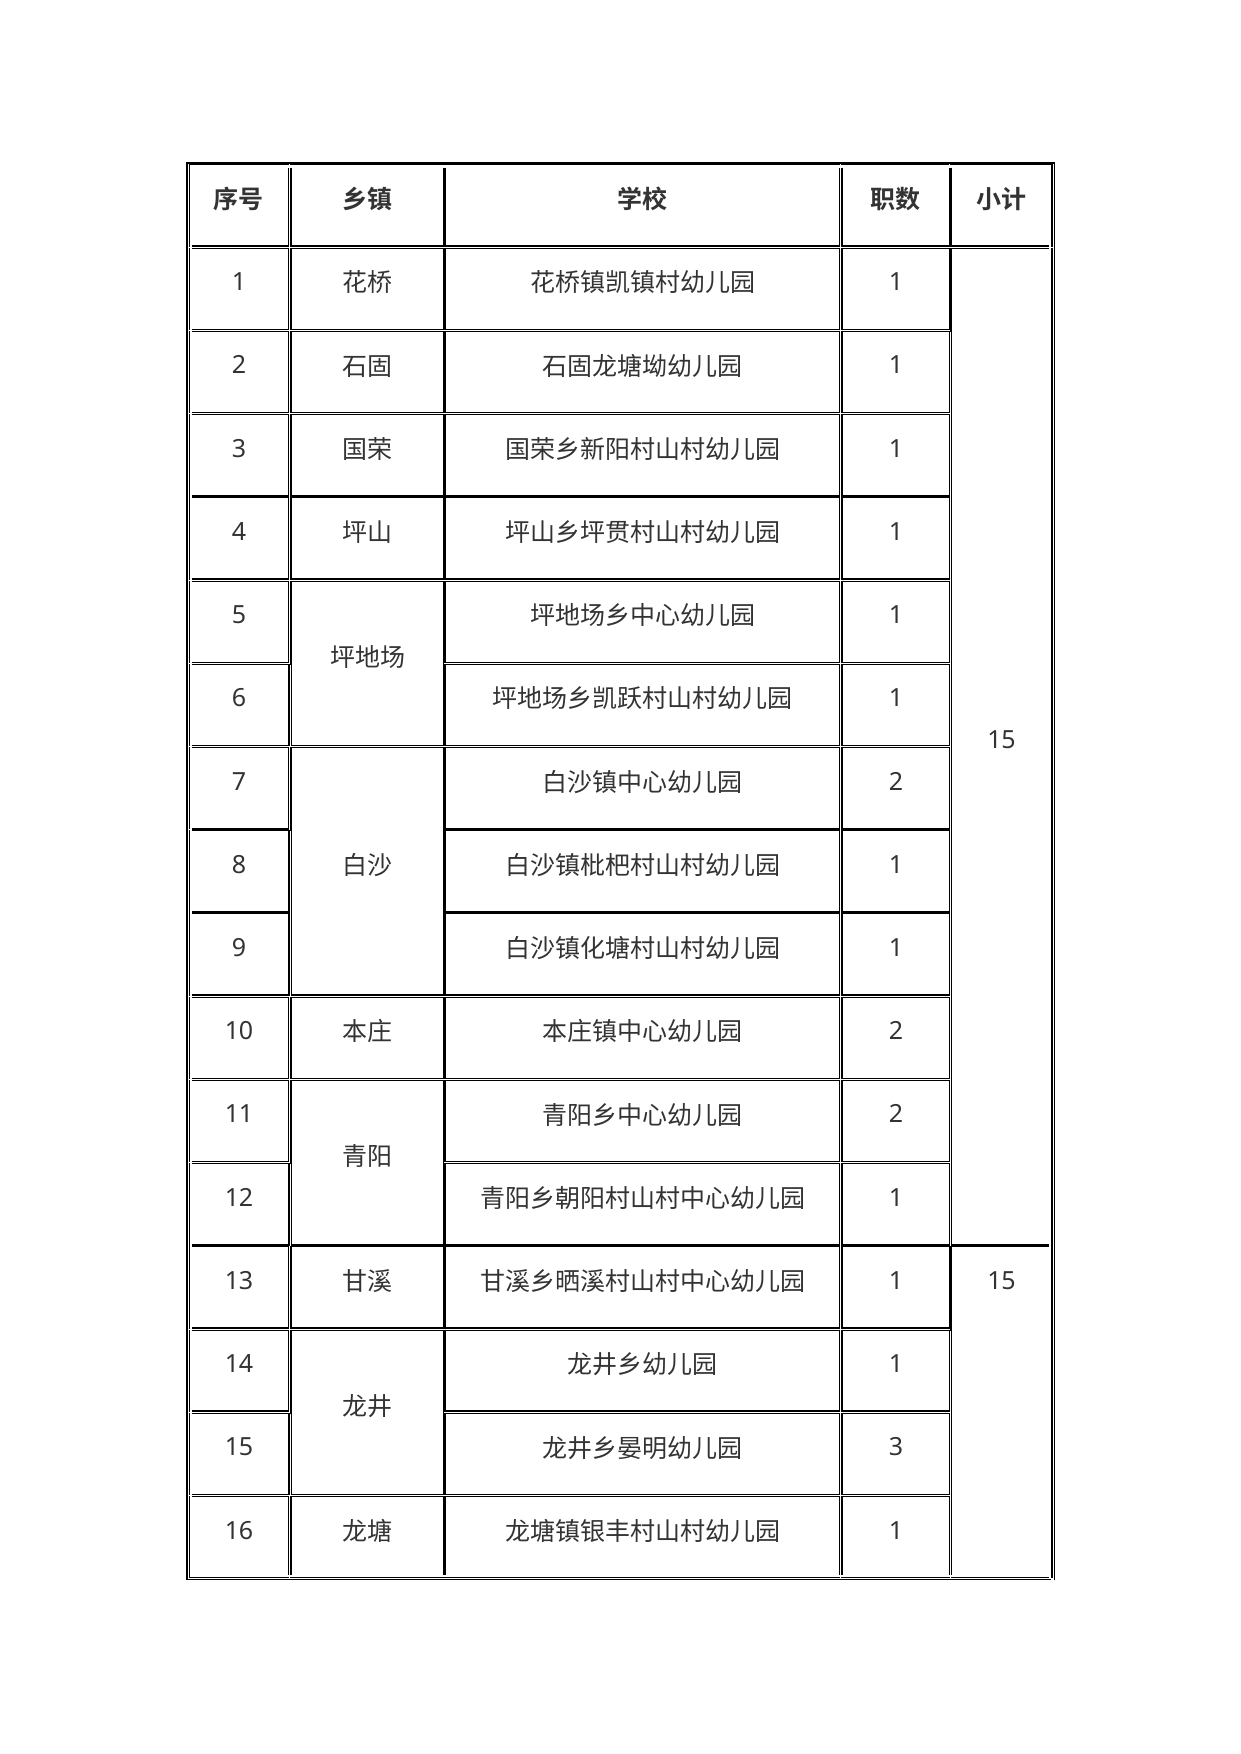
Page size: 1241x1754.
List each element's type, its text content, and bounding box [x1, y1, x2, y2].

table_cell 本庄 [292, 998, 443, 1077]
table_header 乡镇 [290, 165, 444, 245]
table_cell 龙塘镇银丰村山村幼儿园 [444, 1494, 841, 1577]
table_header 学校 [444, 164, 841, 245]
table_cell 石固 [292, 332, 443, 412]
table_cell 1 [843, 1331, 949, 1410]
table_cell 国荣乡新阳村山村幼儿园 [446, 415, 839, 495]
table_cell 甘溪乡晒溪村山村中心幼儿园 [446, 1247, 839, 1327]
table_cell 15 [190, 1410, 290, 1494]
table_cell 1 [843, 914, 949, 994]
table_cell 花桥 [292, 249, 443, 328]
table_cell 2 [843, 748, 949, 828]
table_cell 青阳乡中心幼儿园 [446, 1081, 839, 1161]
table_cell 白沙镇化塘村山村幼儿园 [446, 914, 839, 994]
table_cell 15 [950, 1244, 1051, 1577]
table_header 小计 [950, 165, 1051, 245]
table_cell 甘溪 [292, 1247, 443, 1327]
table_cell 16 [188, 1494, 290, 1577]
table_cell 10 [190, 994, 288, 1077]
table_cell 石固龙塘坳幼儿园 [446, 332, 839, 412]
table_cell 13 [190, 1244, 288, 1327]
table_cell 坪地场乡中心幼儿园 [446, 582, 839, 661]
table_cell 青阳 [292, 1081, 443, 1244]
table_cell 龙井乡幼儿园 [446, 1331, 839, 1410]
table_cell 3 [843, 1414, 949, 1494]
table_cell 本庄镇中心幼儿园 [446, 998, 839, 1077]
table_cell 坪山 [292, 498, 443, 578]
table_cell 2 [843, 998, 949, 1077]
table_cell 坪地场乡凯跃村山村幼儿园 [446, 665, 839, 744]
table_cell 7 [190, 745, 288, 828]
table_cell 9 [190, 911, 288, 994]
table_cell 白沙镇枇杷村山村幼儿园 [446, 831, 839, 911]
table_cell 6 [190, 661, 290, 744]
table_cell 1 [841, 1497, 950, 1577]
table_cell 1 [843, 498, 949, 578]
table_cell 12 [188, 1161, 290, 1244]
table_cell 坪地场 [292, 582, 443, 744]
table_cell 2 [843, 1081, 949, 1161]
table_cell 1 [843, 1164, 949, 1244]
table_cell 1 [843, 249, 949, 328]
table_cell 龙井 [292, 1331, 443, 1494]
table_cell 龙塘 [290, 1497, 444, 1577]
table_cell 花桥镇凯镇村幼儿园 [446, 249, 839, 328]
table_cell 白沙 [292, 748, 443, 994]
table_cell 1 [843, 582, 949, 661]
table_cell 4 [190, 495, 288, 578]
table_cell 1 [843, 665, 949, 744]
table_header 职数 [841, 164, 950, 245]
table_cell 11 [190, 1078, 288, 1161]
table_cell 2 [190, 329, 288, 412]
table_cell 8 [188, 828, 288, 911]
table_cell 1 [843, 1247, 949, 1327]
table_cell 青阳乡朝阳村山村中心幼儿园 [446, 1164, 839, 1244]
table_cell 1 [190, 245, 288, 328]
table_cell 坪山乡坪贯村山村幼儿园 [446, 498, 839, 578]
table_cell 15 [952, 245, 1052, 1244]
table_cell 1 [843, 415, 949, 495]
table_cell 14 [190, 1327, 288, 1410]
table_header 序号 [190, 164, 290, 245]
table_cell 3 [188, 412, 290, 495]
table_cell 国荣 [292, 415, 443, 495]
table_cell 1 [843, 332, 949, 412]
table_cell 5 [190, 578, 288, 661]
table_cell 1 [843, 831, 949, 911]
table_cell 龙井乡晏明幼儿园 [446, 1414, 839, 1494]
table_cell 白沙镇中心幼儿园 [446, 748, 839, 828]
